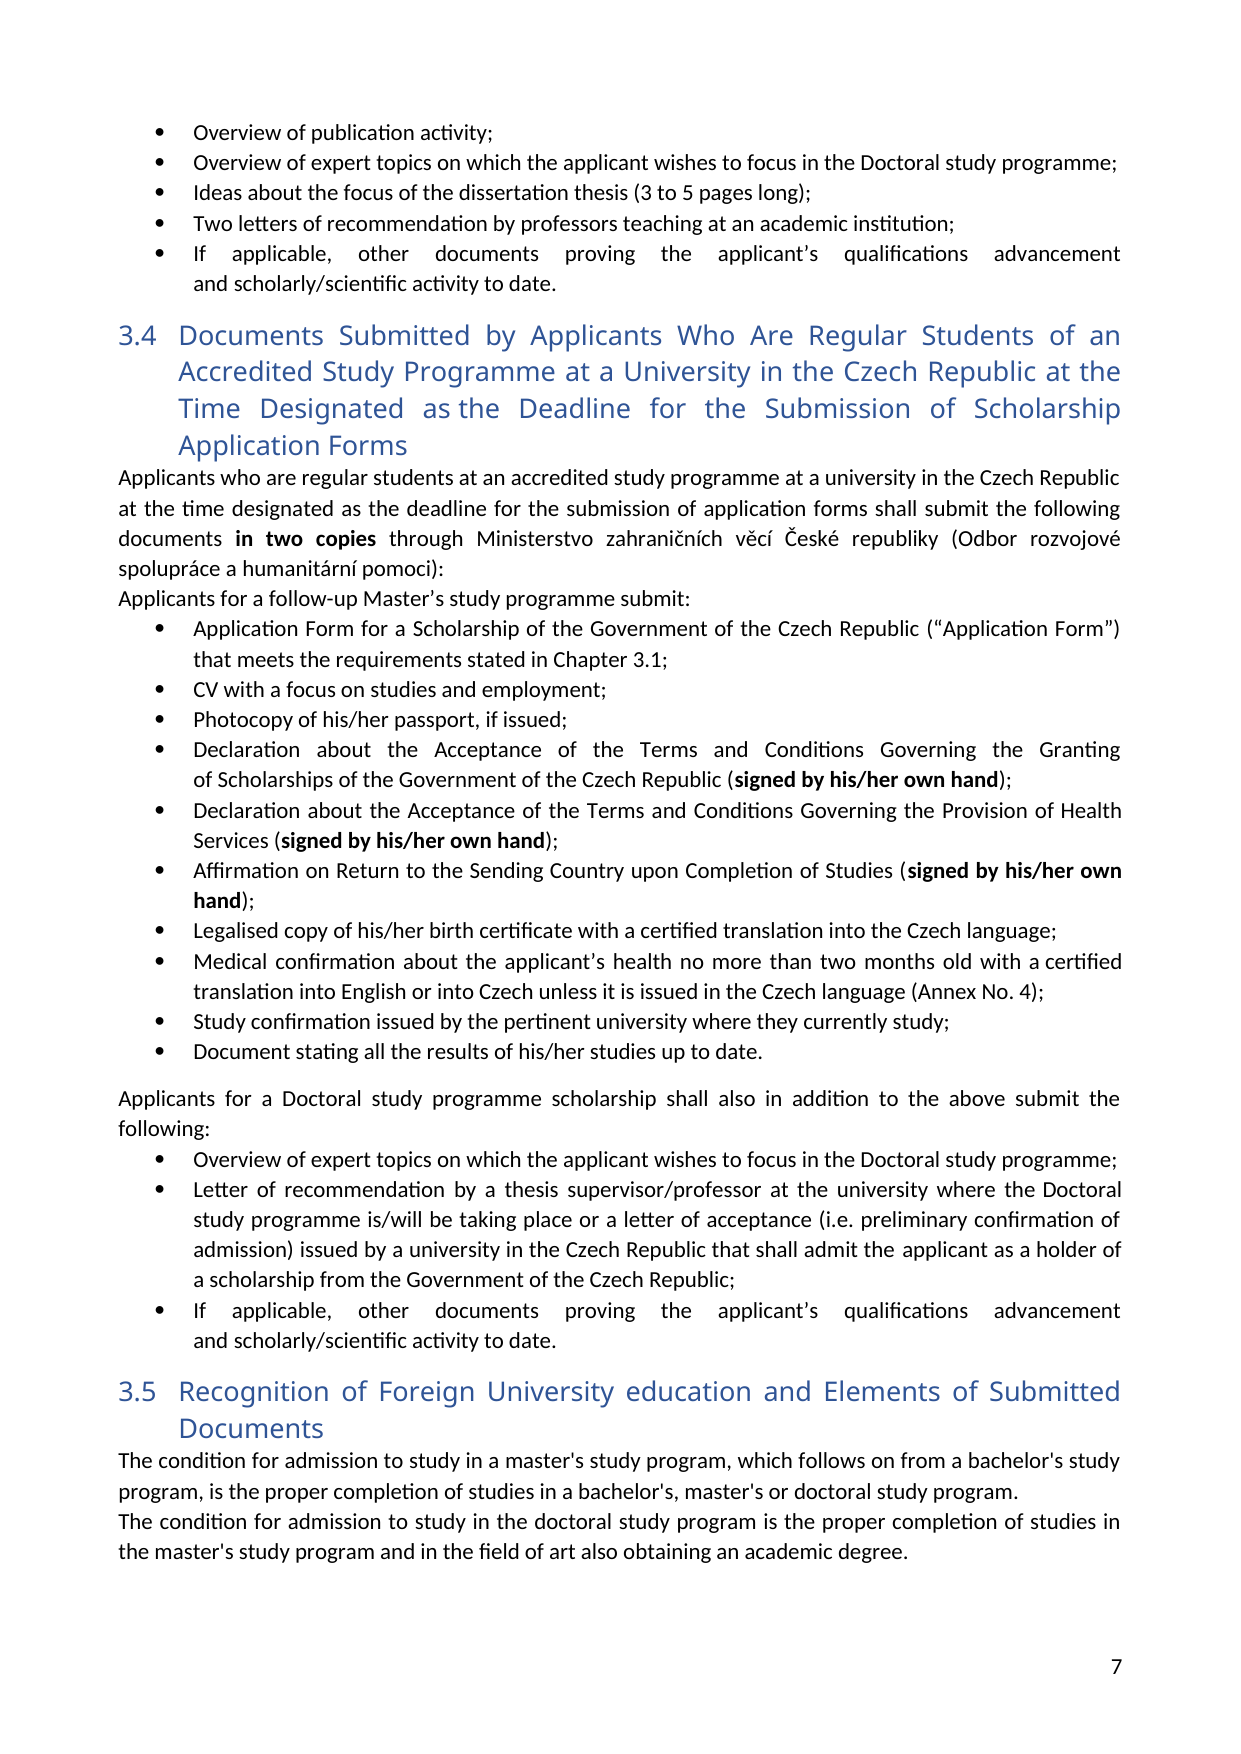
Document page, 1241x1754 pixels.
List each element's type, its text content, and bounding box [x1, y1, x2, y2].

list Overview of expert topics on which the applicant wishes to focus in the Doctoral study programme; [156, 148, 1122, 176]
list If applicable, other documents proving the applicant’s qualifications advancement and scholarly/scientific activity to date. [156, 239, 1122, 297]
list Letter of recommendation by a thesis supervisor/professor at the university where the Doctoral study programme is/will be taking place or a letter of acceptance (i.e. preliminary confirmation of admission) issued by a university in the Czech Republic that shall admit the applicant as a holder of a scholarship from the Government of the Czech Republic; [156, 1175, 1122, 1294]
list Declaration about the Acceptance of the Terms and Conditions Governing the Granting of Scholarships of the Government of the Czech Republic (signed by his/her own hand); [156, 735, 1122, 794]
list Application Form for a Scholarship of the Government of the Czech Republic (“Application Form”) that meets the requirements stated in Chapter 3.1; [156, 614, 1122, 673]
text Applicants for a follow-up Master’s study programme submit: [118, 584, 1122, 612]
subtitle Recognition of Foreign University education and Elements of Submitted Documents [118, 1373, 1122, 1447]
list Two letters of recommendation by professors teaching at an academic institution; [156, 209, 1122, 237]
list Ideas about the focus of the dissertation thesis (3 to 5 pages long); [156, 178, 1122, 207]
list Medical confirmation about the applicant’s health no more than two months old with a certified translation into English or into Czech unless it is issued in the Czech language (Annex No. 4); [156, 947, 1122, 1005]
list Overview of publication activity; [156, 118, 1122, 146]
list Declaration about the Acceptance of the Terms and Conditions Governing the Provision of Health Services (signed by his/her own hand); [156, 796, 1122, 854]
text Applicants who are regular students at an accredited study programme at a university in the Czech Republic at the time designated as the deadline for the submission of application forms shall submit the following documents in two copies through Ministerstvo zahraničních věcí České republiky (Odbor rozvojové spolupráce a humanitární pomoci): [118, 463, 1122, 582]
text Applicants for a Doctoral study programme scholarship shall also in addition to the above submit the following: [118, 1084, 1122, 1143]
list Legalised copy of his/her birth certificate with a certified translation into the Czech language; [156, 917, 1122, 945]
list Study confirmation issued by the pertinent university where they currently study; [156, 1007, 1122, 1035]
list Photocopy of his/her passport, if issued; [156, 705, 1122, 733]
list CV with a focus on studies and employment; [156, 675, 1122, 703]
text The condition for admission to study in the doctoral study program is the proper completion of studies in the master's study program and in the field of art also obtaining an academic degree. [118, 1507, 1122, 1565]
list Affirmation on Return to the Sending Country upon Completion of Studies (signed by his/her own hand); [156, 856, 1122, 914]
text The condition for admission to study in a master's study program, which follows on from a bachelor's study program, is the proper completion of studies in a bachelor's, master's or doctoral study program. [118, 1447, 1122, 1505]
list Overview of expert topics on which the applicant wishes to focus in the Doctoral study programme; [156, 1145, 1122, 1173]
list If applicable, other documents proving the applicant’s qualifications advancement and scholarly/scientific activity to date. [156, 1296, 1122, 1354]
subtitle Documents Submitted by Applicants Who Are Regular Students of an Accredited Study Programme at a University in the Czech Republic at the Time Designated as the Deadline for the Submission of Scholarship Application Forms [118, 316, 1122, 463]
list Document stating all the results of his/her studies up to date. [156, 1037, 1122, 1066]
